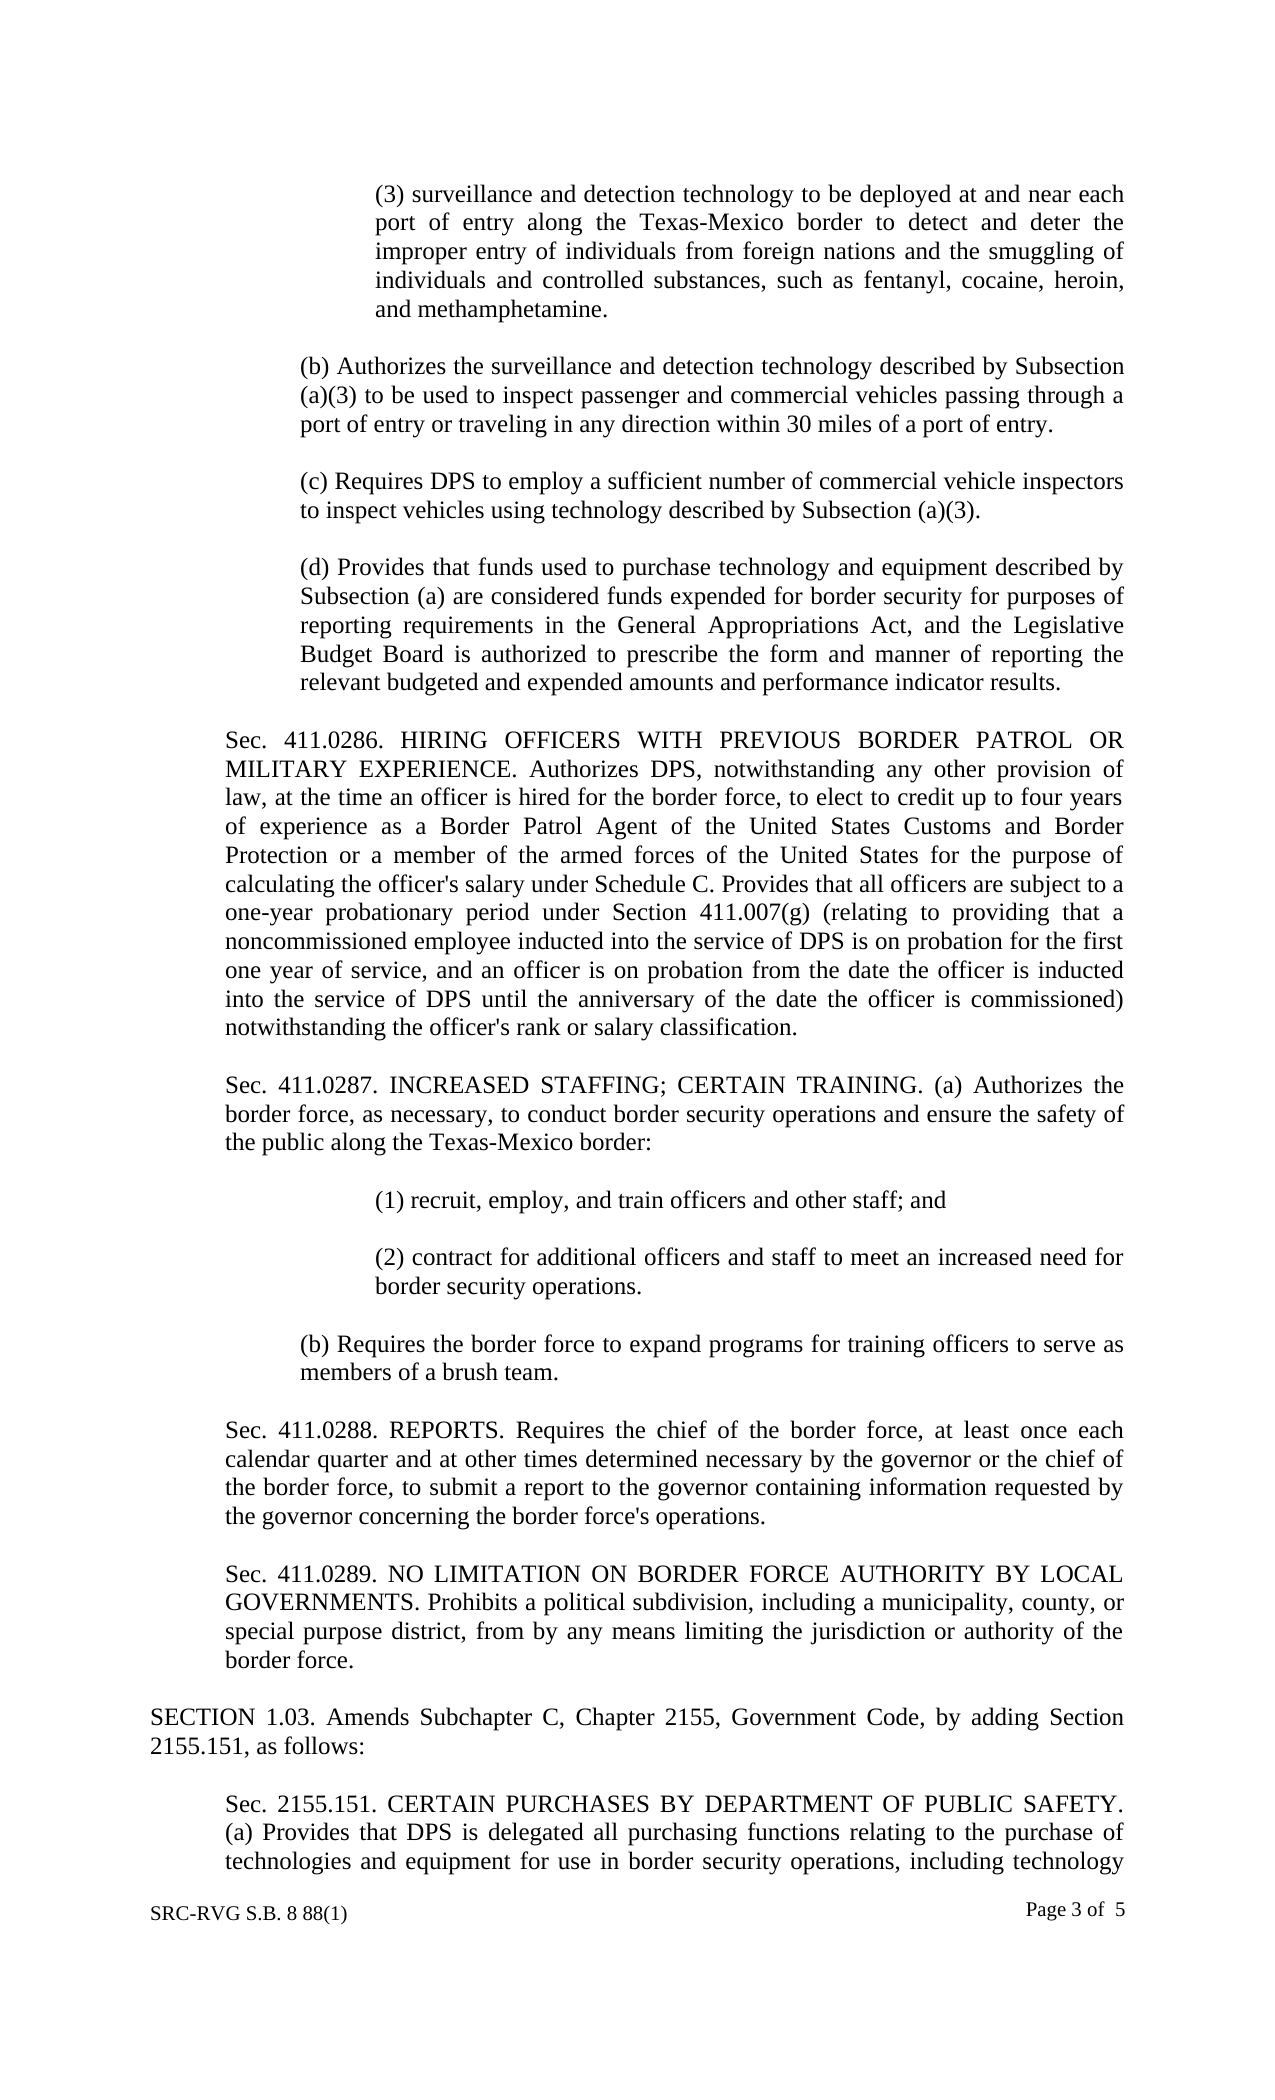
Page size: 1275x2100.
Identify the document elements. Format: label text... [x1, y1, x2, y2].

text Sec. 411.0289. NO LIMITATION ON BORDER FORCE AUTHORITY BY LOCAL GOVERNMENTS. Prohibits a political subdivision, including a municipality, county, or special purpose district, from by any means limiting the jurisdiction or authority of the border force. [225, 1559, 1125, 1674]
text Sec. 411.0286. HIRING OFFICERS WITH PREVIOUS BORDER PATROL OR MILITARY EXPERIENCE. Authorizes DPS, notwithstanding any other provision of law, at the time an officer is hired for the border force, to elect to credit up to four years of experience as a Border Patrol Agent of the United States Customs and Border Protection or a member of the armed forces of the United States for the purpose of calculating the officer's salary under Schedule C. Provides that all officers are subject to a one-year probationary period under Section 411.007(g) (relating to providing that a noncommissioned employee inducted into the service of DPS is on probation for the first one year of service, and an officer is on probation from the date the officer is inducted into the service of DPS until the anniversary of the date the officer is commissioned) notwithstanding the officer's rank or salary classification. [225, 725, 1125, 1041]
text (d) Provides that funds used to purchase technology and equipment described by Subsection (a) are considered funds expended for border security for purposes of reporting requirements in the General Appropriations Act, and the Legislative Budget Board is authorized to prescribe the form and manner of reporting the relevant budgeted and expended amounts and performance indicator results. [300, 552, 1125, 696]
text (3) surveillance and detection technology to be deployed at and near each port of entry along the Texas-Mexico border to detect and deter the improper entry of individuals from foreign nations and the smuggling of individuals and controlled substances, such as fentanyl, cocaine, heroin, and methamphetamine. [375, 179, 1125, 322]
text (1) recruit, employ, and train officers and other staff; and [375, 1185, 1125, 1214]
text (b) Authorizes the surveillance and detection technology described by Subsection (a)(3) to be used to inspect passenger and commercial vehicles passing through a port of entry or traveling in any direction within 30 miles of a port of entry. [300, 351, 1125, 437]
text (2) contract for additional officers and staff to meet an increased need for border security operations. [375, 1242, 1125, 1300]
text Sec. 411.0287. INCREASED STAFFING; CERTAIN TRAINING. (a) Authorizes the border force, as necessary, to conduct border security operations and ensure the safety of the public along the Texas-Mexico border: [225, 1070, 1125, 1156]
text (c) Requires DPS to employ a sufficient number of commercial vehicle inspectors to inspect vehicles using technology described by Subsection (a)(3). [300, 466, 1125, 524]
text SECTION 1.03. Amends Subchapter C, Chapter 2155, Government Code, by adding Section 2155.151, as follows: [150, 1702, 1125, 1760]
text Sec. 411.0288. REPORTS. Requires the chief of the border force, at least once each calendar quarter and at other times determined necessary by the governor or the chief of the border force, to submit a report to the governor containing information requested by the governor concerning the border force's operations. [225, 1415, 1125, 1530]
text (b) Requires the border force to expand programs for training officers to serve as members of a brush team. [300, 1329, 1125, 1386]
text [225, 1789, 1125, 1875]
